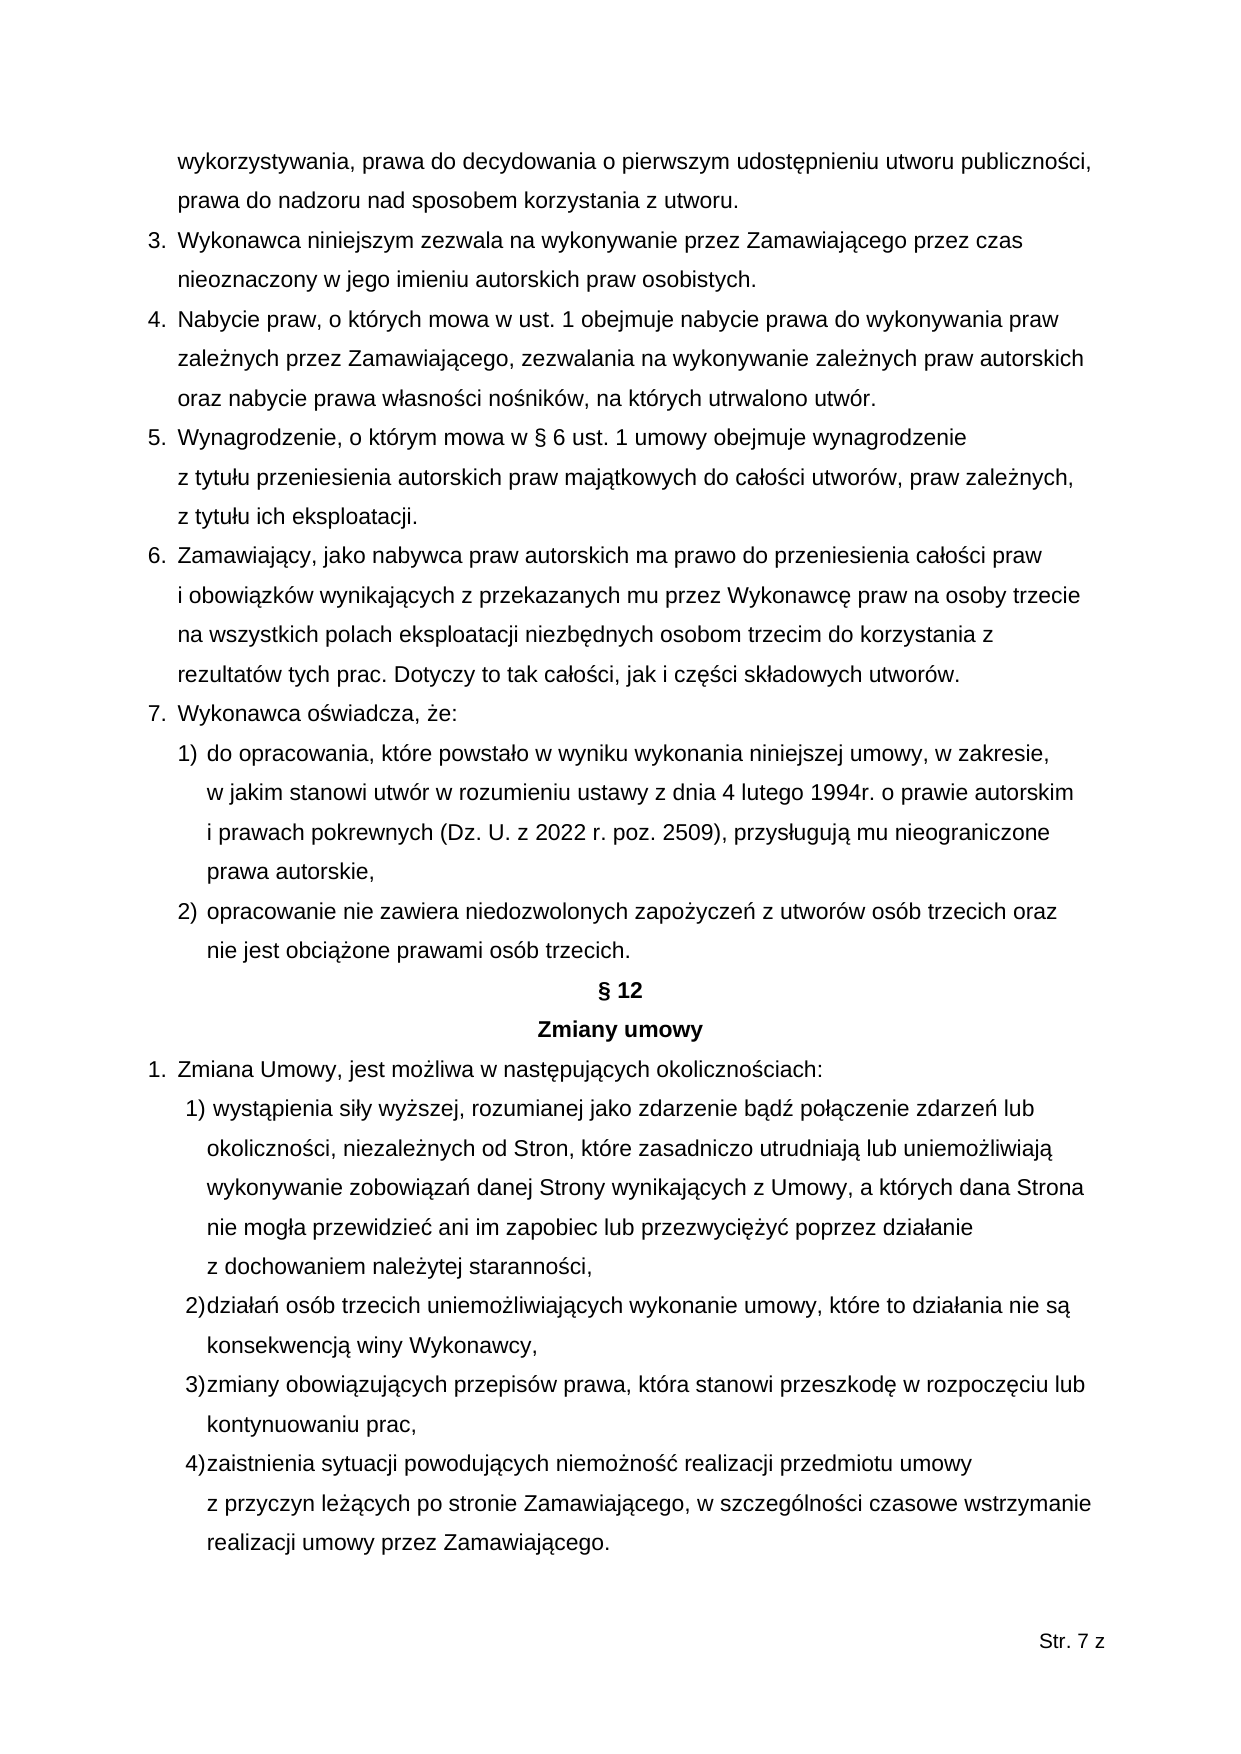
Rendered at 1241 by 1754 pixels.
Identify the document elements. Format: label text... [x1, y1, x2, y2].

list Wykonawca niniejszym zezwala na wykonywanie przez Zamawiającego przez czas nieoznaczony w jego imieniu autorskich praw osobistych. [148, 227, 1093, 292]
list Zmiana Umowy, jest możliwa w następujących okolicznościach: [148, 1056, 1093, 1082]
list Zamawiający, jako nabywca praw autorskich ma prawo do przeniesienia całości praw i obowiązków wynikających z przekazanych mu przez Wykonawcę praw na osoby trzecie na wszystkich polach eksploatacji niezbędnych osobom trzecim do korzystania z rezultatów tych prac. Dotyczy to tak całości, jak i części składowych utworów. [148, 542, 1093, 687]
list Wykonawca oświadcza, że: [148, 700, 1093, 727]
list zmiany obowiązujących przepisów prawa, która stanowi przeszkodę w rozpoczęciu lub kontynuowaniu prac, [185, 1371, 1093, 1437]
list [148, 148, 1093, 213]
text § 12 [148, 977, 1093, 1003]
list do opracowania, które powstało w wyniku wykonania niniejszej umowy, w zakresie, w jakim stanowi utwór w rozumieniu ustawy z dnia 4 lutego 1994r. o prawie autorskim i prawach pokrewnych (Dz. U. z 2022 r. poz. 2509), przysługują mu nieograniczone prawa autorskie, [177, 740, 1093, 884]
list Wynagrodzenie, o którym mowa w § 6 ust. 1 umowy obejmuje wynagrodzenie z tytułu przeniesienia autorskich praw majątkowych do całości utworów, praw zależnych, z tytułu ich eksploatacji. [148, 424, 1093, 529]
list wystąpienia siły wyższej, rozumianej jako zdarzenie bądź połączenie zdarzeń lub okoliczności, niezależnych od Stron, które zasadniczo utrudniają lub uniemożliwiają wykonywanie zobowiązań danej Strony wynikających z Umowy, a których dana Strona nie mogła przewidzieć ani im zapobiec lub przezwyciężyć poprzez działanie z dochowaniem należytej staranności, [185, 1095, 1093, 1279]
list z przyczyn leżących po stronie Zamawiającego, w szczególności czasowe wstrzymanie realizacji umowy przez Zamawiającego. [207, 1490, 1093, 1556]
list Nabycie praw, o których mowa w ust. 1 obejmuje nabycie prawa do wykonywania praw zależnych przez Zamawiającego, zezwalania na wykonywanie zależnych praw autorskich oraz nabycie prawa własności nośników, na których utrwalono utwór. [148, 306, 1093, 411]
text Zmiany umowy [148, 1016, 1093, 1042]
list zaistnienia sytuacji powodujących niemożność realizacji przedmiotu umowy [185, 1450, 1093, 1477]
list działań osób trzecich uniemożliwiających wykonanie umowy, które to działania nie są konsekwencją winy Wykonawcy, [185, 1292, 1093, 1358]
list opracowanie nie zawiera niedozwolonych zapożyczeń z utworów osób trzecich oraz nie jest obciążone prawami osób trzecich. [177, 898, 1093, 963]
